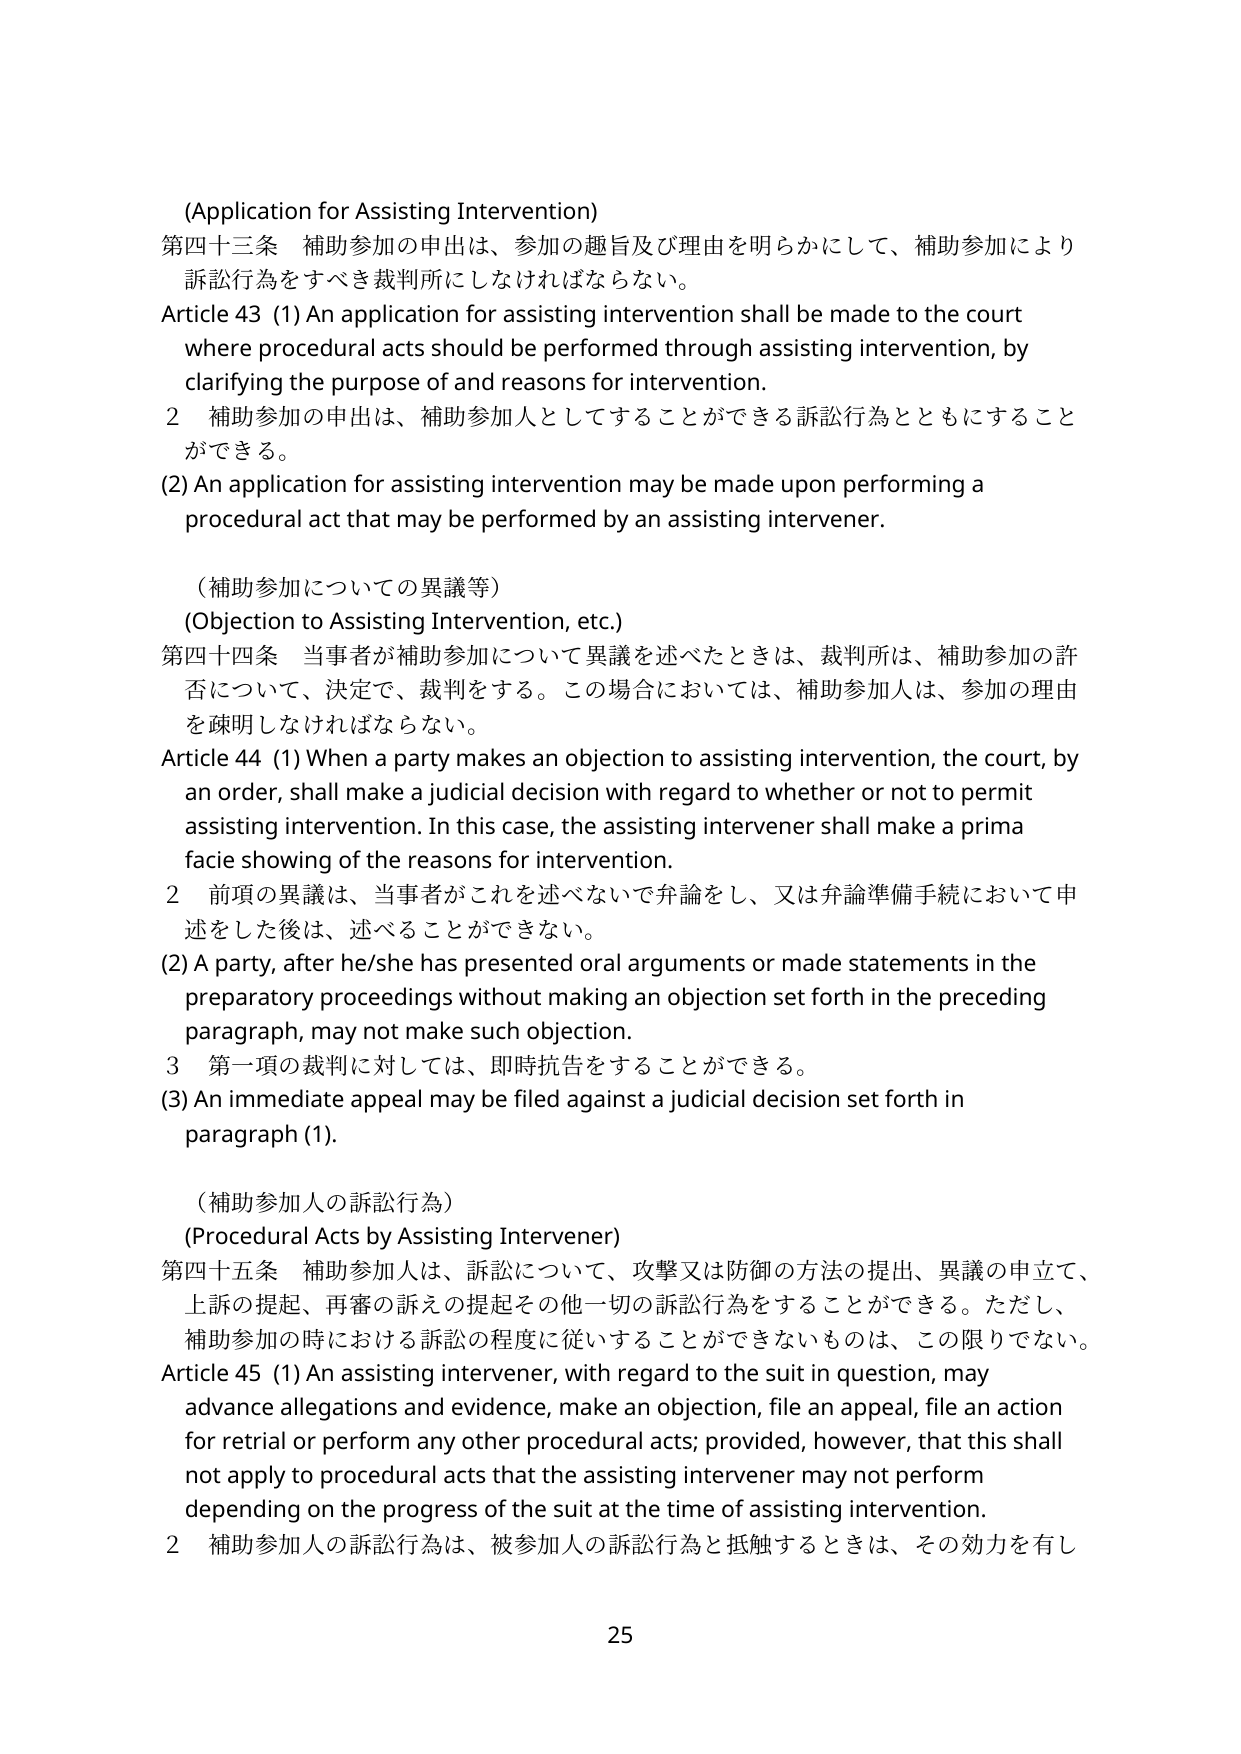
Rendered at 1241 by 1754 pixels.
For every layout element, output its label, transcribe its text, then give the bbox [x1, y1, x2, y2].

text Article 43 (1) An application for assisting intervention shall be made to the court where procedural acts should be performed through assisting intervention, by clarifying the purpose of and reasons for intervention. [161, 296, 1079, 399]
text ３ 第一項の裁判に対しては、即時抗告をすることができる。 [161, 1048, 1079, 1082]
text Article 45 (1) An assisting intervener, with regard to the suit in question, may advance allegations and evidence, make an objection, file an appeal, file an action for retrial or perform any other procedural acts; provided, however, that this shall not apply to procedural acts that the assisting intervener may not perform depending on the progress of the suit at the time of assisting intervention. [161, 1355, 1079, 1526]
text （補助参加人の訴訟行為） [184, 1184, 1079, 1219]
text (2) A party, after he/she has presented oral arguments or made statements in the preparatory proceedings without making an objection set forth in the preceding paragraph, may not make such objection. [161, 945, 1079, 1048]
text (3) An immediate appeal may be filed against a judicial decision set forth in paragraph (1). [161, 1082, 1079, 1150]
text ２ 補助参加の申出は、補助参加人としてすることができる訴訟行為とともにすることができる。 [161, 399, 1079, 467]
text (Objection to Assisting Intervention, etc.) [184, 604, 1079, 638]
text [161, 1526, 1079, 1560]
text ２ 前項の異議は、当事者がこれを述べないで弁論をし、又は弁論準備手続において申述をした後は、述べることができない。 [161, 877, 1079, 945]
text (Application for Assisting Intervention) [184, 194, 1079, 228]
text (2) An application for assisting intervention may be made upon performing a procedural act that may be performed by an assisting intervener. [161, 467, 1079, 535]
text 第四十四条 当事者が補助参加について異議を述べたときは、裁判所は、補助参加の許否について、決定で、裁判をする。この場合においては、補助参加人は、参加の理由を疎明しなければならない。 [161, 638, 1079, 740]
text Article 44 (1) When a party makes an objection to assisting intervention, the court, by an order, shall make a judicial decision with regard to whether or not to permit assisting intervention. In this case, the assisting intervener shall make a prima facie showing of the reasons for intervention. [161, 740, 1079, 877]
text （補助参加についての異議等） [184, 569, 1079, 604]
text (Procedural Acts by Assisting Intervener) [184, 1219, 1079, 1253]
text 第四十三条 補助参加の申出は、参加の趣旨及び理由を明らかにして、補助参加により訴訟行為をすべき裁判所にしなければならない。 [161, 228, 1079, 296]
text 第四十五条 補助参加人は、訴訟について、攻撃又は防御の方法の提出、異議の申立て、上訴の提起、再審の訴えの提起その他一切の訴訟行為をすることができる。ただし、補助参加の時における訴訟の程度に従いすることができないものは、この限りでない。 [161, 1253, 1079, 1355]
